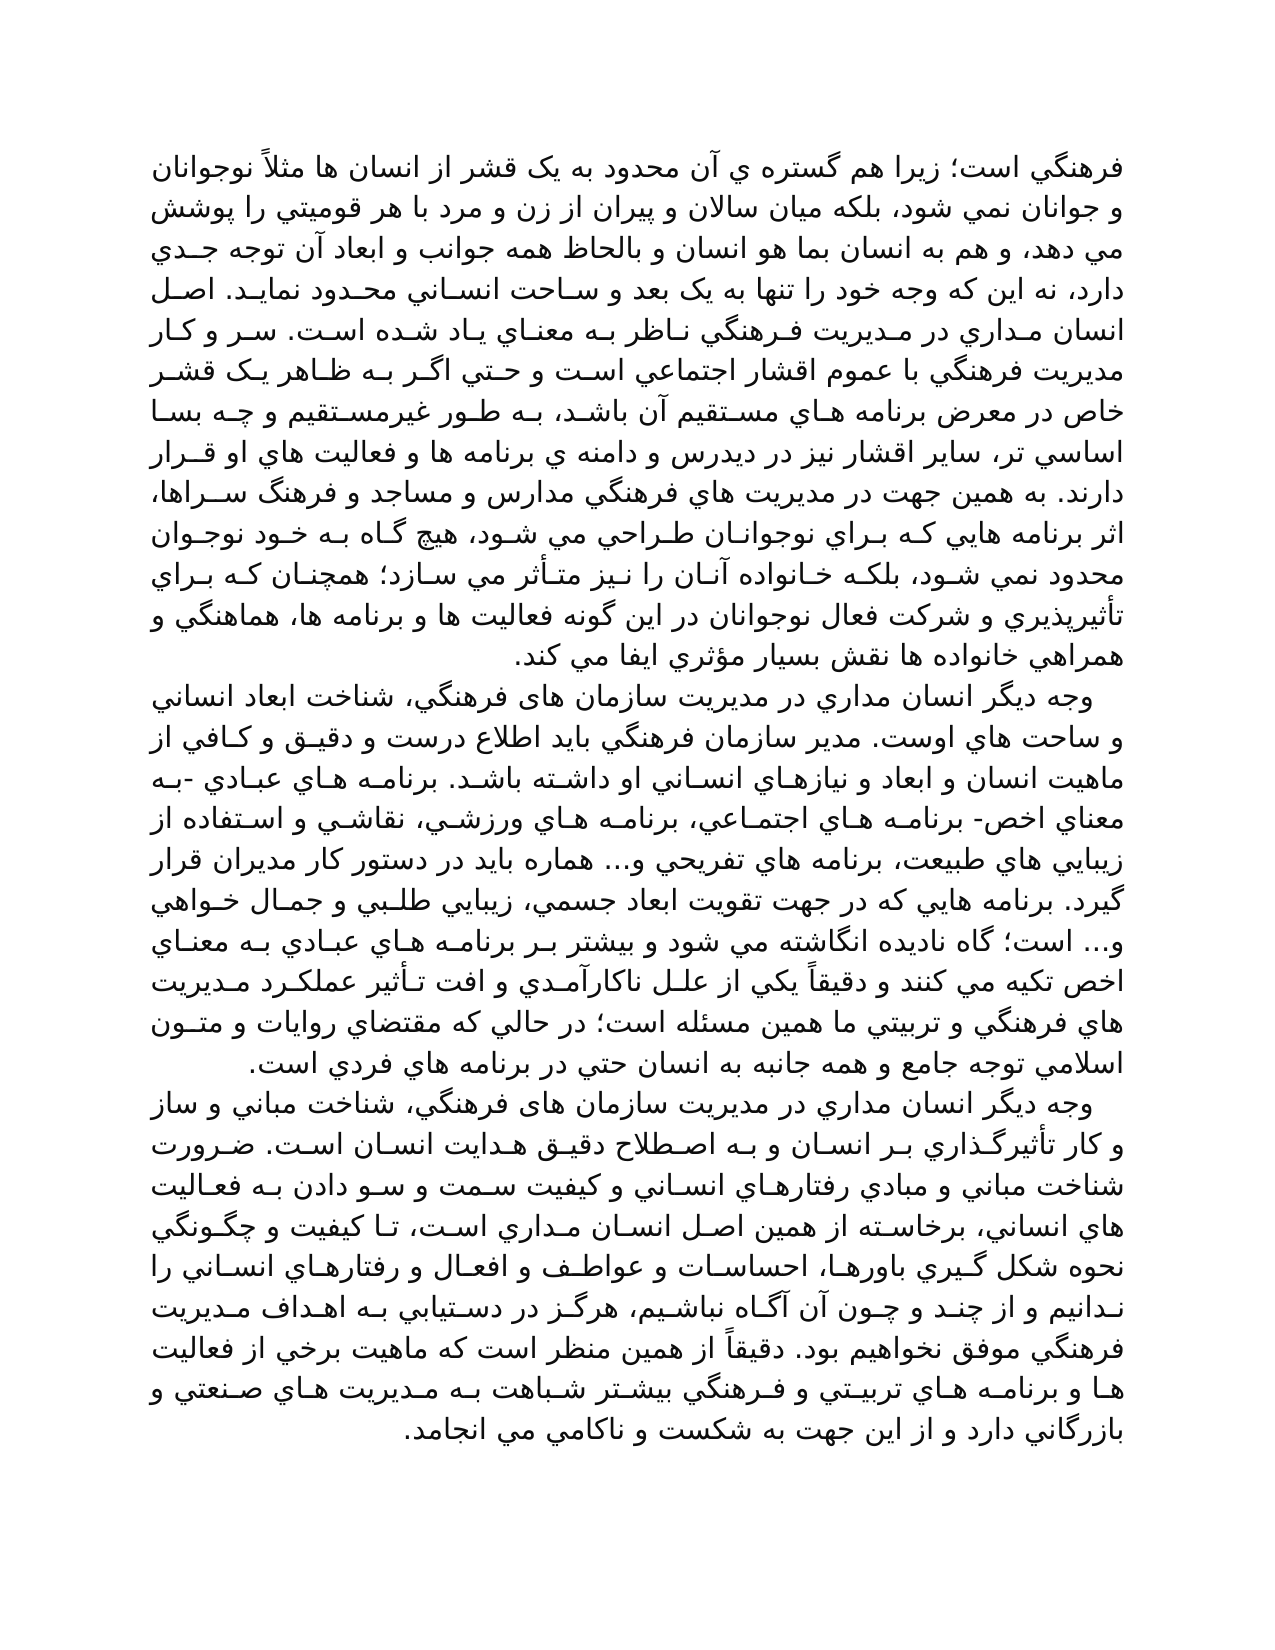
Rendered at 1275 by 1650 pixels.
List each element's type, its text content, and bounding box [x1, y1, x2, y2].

text وجه ديگر انسان مداري در مديريت سازمان های فرهنگي، شناخت ابعاد انساني و ساحت هاي اوست. مدير سازمان فرهنگي بايد اطلاع درست و دقيق و کافي از ماهيت انسان و ابعاد و نيازهاي انساني او داشته باشد. برنامه هاي عبادي -به معناي اخص- برنامه هاي اجتماعي، برنامه هاي ورزشي، نقاشي و استفاده از زيبايي هاي طبيعت، برنامه هاي تفريحي و... هماره بايد در دستور کار مديران قرار گيرد. برنامه هايي که در جهت تقويت ابعاد جسمي، زيبايي طلبي و جمال خواهي و... است؛ گاه ناديده انگاشته مي شود و بيشتر بر برنامه هاي عبادي به معناي اخص تکيه مي کنند و دقيقاً يکي از علل ناکارآمدي و افت تأثير عملکرد مديريت هاي فرهنگي و تربيتي ما همين مسئله است؛ در حالي که مقتضاي روايات و متون اسلامي توجه جامع و همه جانبه به انسان حتي در برنامه هاي فردي است. [150, 679, 1125, 1080]
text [150, 150, 1125, 673]
text وجه ديگر انسان مداري در مديريت سازمان های فرهنگي، شناخت مباني و ساز و کار تأثيرگذاري بر انسان و به اصطلاح دقيق هدايت انسان است. ضرورت شناخت مباني و مبادي رفتارهاي انساني و کيفيت سمت و سو دادن به فعاليت هاي انساني، برخاسته از همين اصل انسان مداري است، تا کيفيت و چگونگي نحوه شکل گيري باورها، احساسات و عواطف و افعال و رفتارهاي انساني را ندانيم و از چند و چون آن آگاه نباشيم، هرگز در دستيابي به اهداف مديريت فرهنگي موفق نخواهيم بود. دقيقاً از همين منظر است که ماهيت برخي از فعاليت ها و برنامه هاي تربيتي و فرهنگي بيشتر شباهت به مديريت هاي صنعتي و بازرگاني دارد و از اين جهت به شکست و ناکامي مي انجامد. [150, 1087, 1125, 1447]
